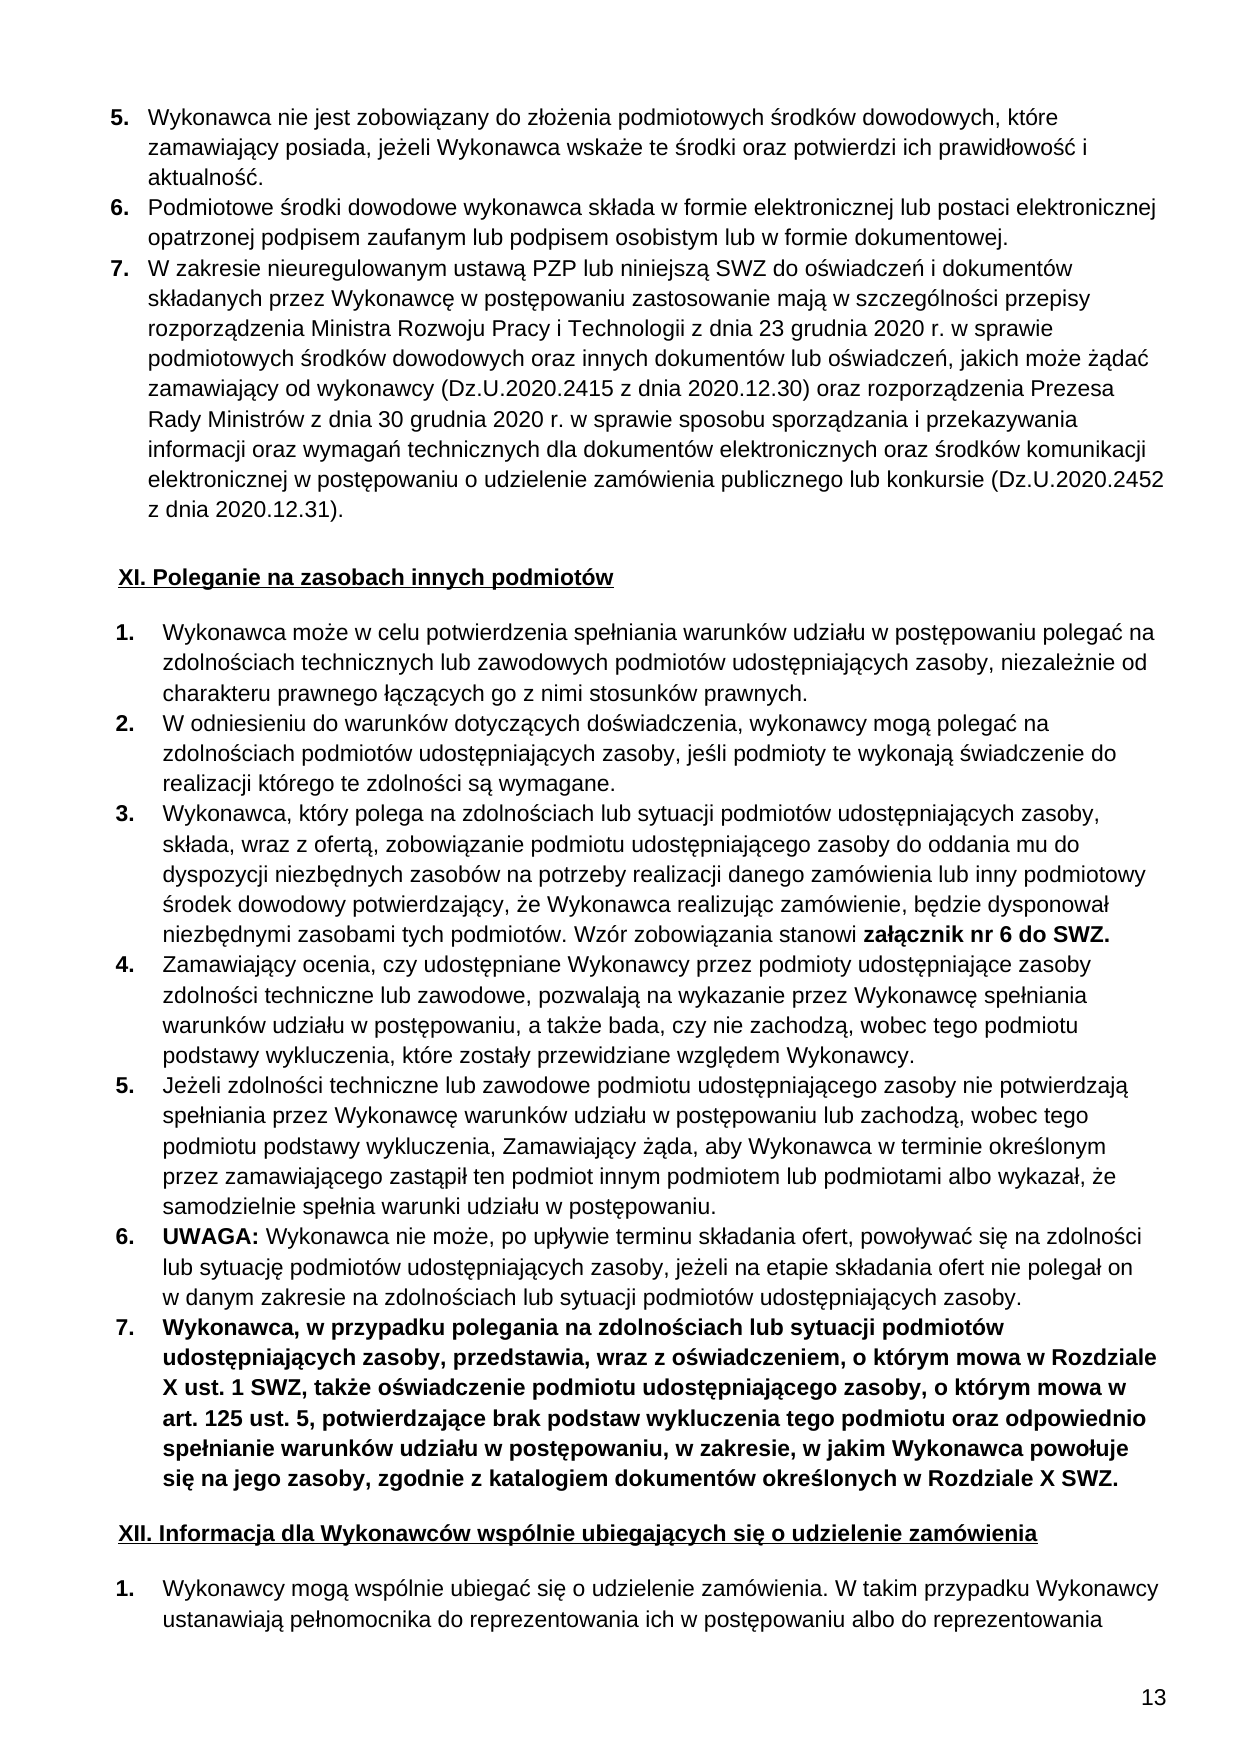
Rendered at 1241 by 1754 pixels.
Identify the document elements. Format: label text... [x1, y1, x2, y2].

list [115, 1575, 1166, 1632]
list Wykonawca nie jest zobowiązany do złożenia podmiotowych środków dowodowych, które zamawiający posiada, jeżeli Wykonawca wskaże te środki oraz potwierdzi ich prawidłowość i aktualność. [110, 103, 1166, 190]
list Jeżeli zdolności techniczne lub zawodowe podmiotu udostępniającego zasoby nie potwierdzają spełniania przez Wykonawcę warunków udziału w postępowaniu lub zachodzą, wobec tego podmiotu podstawy wykluczenia, Zamawiający żąda, aby Wykonawca w terminie określonym przez zamawiającego zastąpił ten podmiot innym podmiotem lub podmiotami albo wykazał, że samodzielnie spełnia warunki udziału w postępowaniu. [115, 1072, 1164, 1219]
list Wykonawca może w celu potwierdzenia spełniania warunków udziału w postępowaniu polegać na zdolnościach technicznych lub zawodowych podmiotów udostępniających zasoby, niezależnie od charakteru prawnego łączących go z nimi stosunków prawnych. [115, 619, 1164, 706]
list W zakresie nieuregulowanym ustawą PZP lub niniejszą SWZ do oświadczeń i dokumentów składanych przez Wykonawcę w postępowaniu zastosowanie mają w szczególności przepisy rozporządzenia Ministra Rozwoju Pracy i Technologii z dnia 23 grudnia 2020 r. w sprawie podmiotowych środków dowodowych oraz innych dokumentów lub oświadczeń, jakich może żądać zamawiający od wykonawcy (Dz.U.2020.2415 z dnia 2020.12.30) oraz rozporządzenia Prezesa Rady Ministrów z dnia 30 grudnia 2020 r. w sprawie sposobu sporządzania i przekazywania informacji oraz wymagań technicznych dla dokumentów elektronicznych oraz środków komunikacji elektronicznej w postępowaniu o udzielenie zamówienia publicznego lub konkursie (Dz.U.2020.2452 z dnia 2020.12.31). [110, 254, 1166, 522]
list Zamawiający ocenia, czy udostępniane Wykonawcy przez podmioty udostępniające zasoby zdolności techniczne lub zawodowe, pozwalają na wykazanie przez Wykonawcę spełniania warunków udziału w postępowaniu, a także bada, czy nie zachodzą, wobec tego podmiotu podstawy wykluczenia, które zostały przewidziane względem Wykonawcy. [115, 951, 1164, 1068]
subtitle XI. Poleganie na zasobach innych podmiotów [118, 564, 1166, 590]
list W odniesieniu do warunków dotyczących doświadczenia, wykonawcy mogą polegać na zdolnościach podmiotów udostępniających zasoby, jeśli podmioty te wykonają świadczenie do realizacji którego te zdolności są wymagane. [115, 710, 1164, 796]
list Wykonawca, który polega na zdolnościach lub sytuacji podmiotów udostępniających zasoby, składa, wraz z ofertą, zobowiązanie podmiotu udostępniającego zasoby do oddania mu do dyspozycji niezbędnych zasobów na potrzeby realizacji danego zamówienia lub inny podmiotowy środek dowodowy potwierdzający, że Wykonawca realizując zamówienie, będzie dysponował niezbędnymi zasobami tych podmiotów. Wzór zobowiązania stanowi załącznik nr 6 do SWZ. [115, 800, 1164, 947]
list Wykonawca, w przypadku polegania na zdolnościach lub sytuacji podmiotów udostępniających zasoby, przedstawia, wraz z oświadczeniem, o którym mowa w Rozdziale X ust. 1 SWZ, także oświadczenie podmiotu udostępniającego zasoby, o którym mowa w art. 125 ust. 5, potwierdzające brak podstaw wykluczenia tego podmiotu oraz odpowiednio spełnianie warunków udziału w postępowaniu, w zakresie, w jakim Wykonawca powołuje się na jego zasoby, zgodnie z katalogiem dokumentów określonych w Rozdziale X SWZ. [115, 1314, 1166, 1491]
list UWAGA: Wykonawca nie może, po upływie terminu składania ofert, powoływać się na zdolności lub sytuację podmiotów udostępniających zasoby, jeżeli na etapie składania ofert nie polegał on w danym zakresie na zdolnościach lub sytuacji podmiotów udostępniających zasoby. [115, 1223, 1164, 1310]
text XII. Informacja dla Wykonawców wspólnie ubiegających się o udzielenie zamówienia [118, 1520, 1164, 1546]
list Podmiotowe środki dowodowe wykonawca składa w formie elektronicznej lub postaci elektronicznej opatrzonej podpisem zaufanym lub podpisem osobistym lub w formie dokumentowej. [110, 194, 1166, 251]
